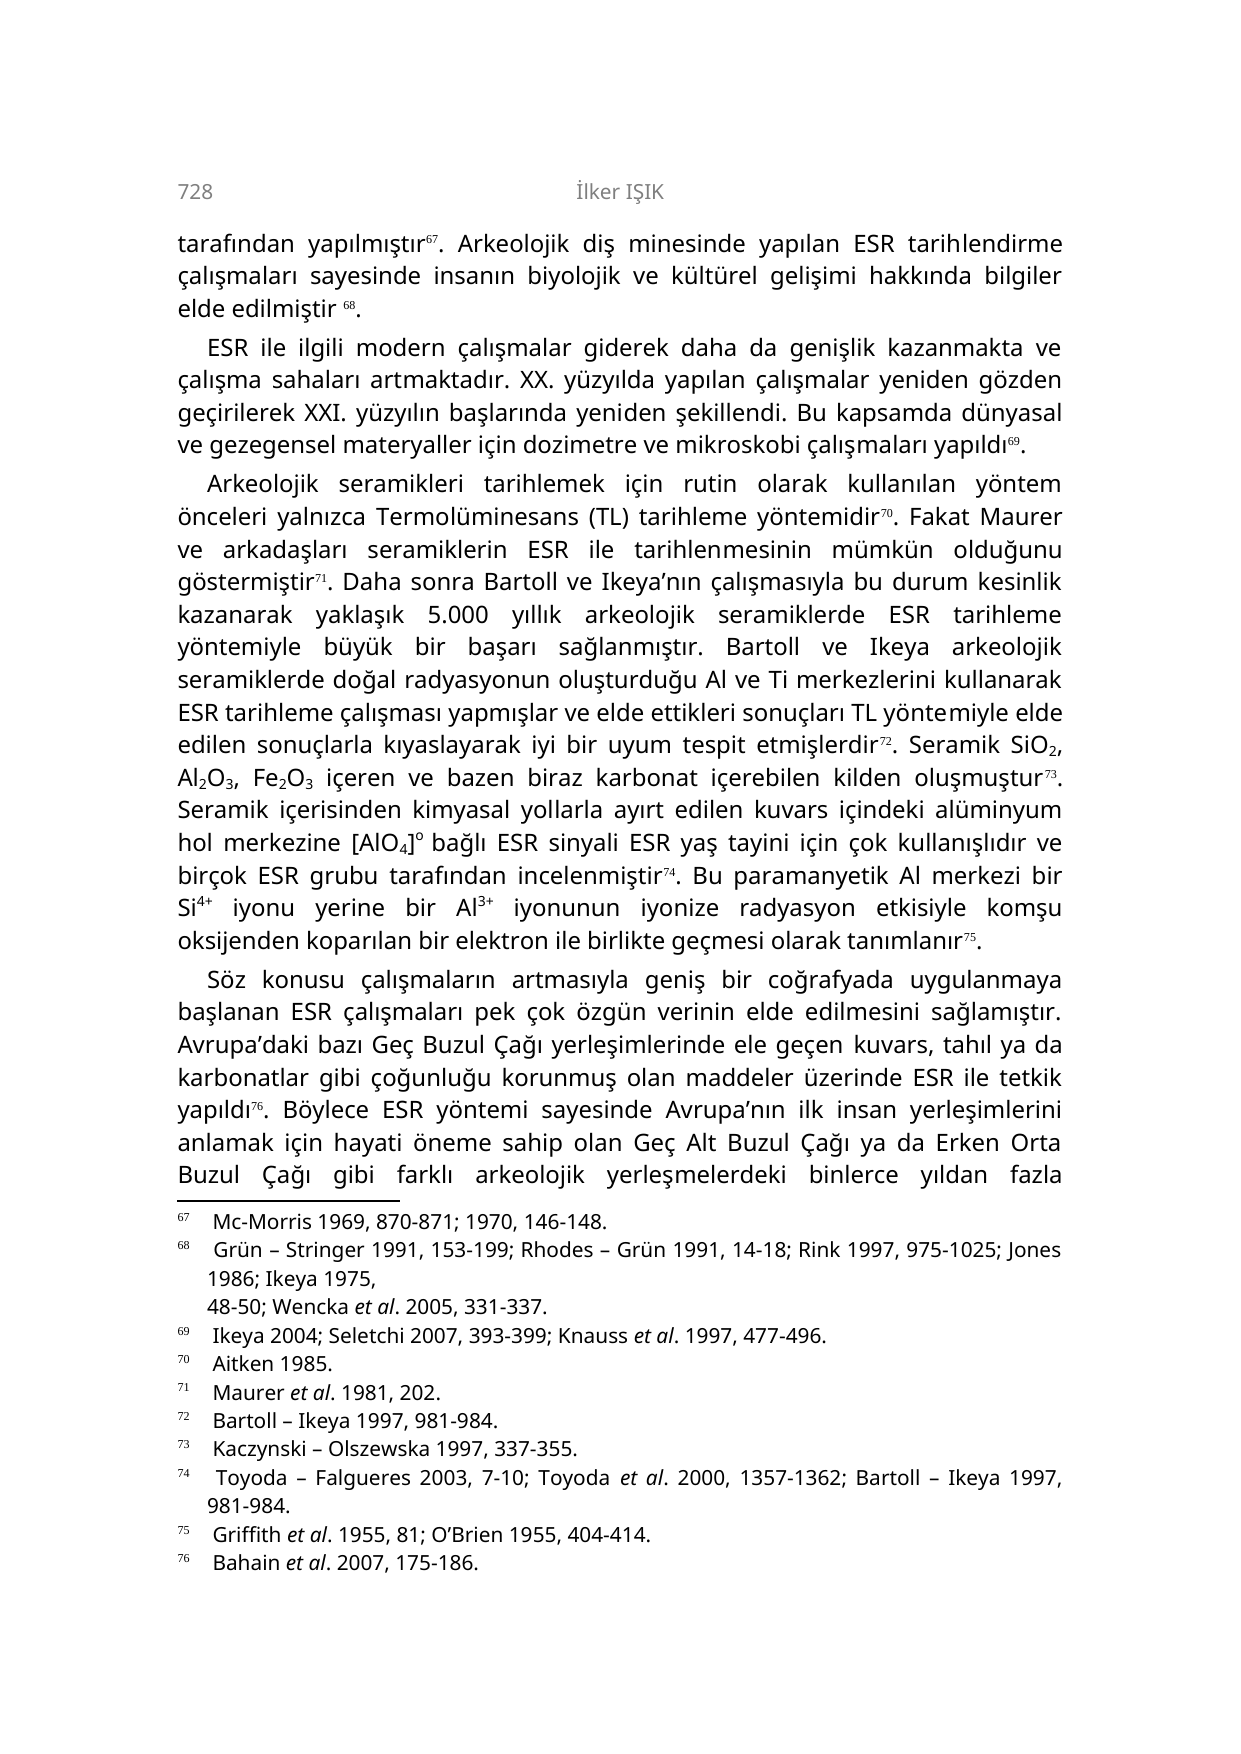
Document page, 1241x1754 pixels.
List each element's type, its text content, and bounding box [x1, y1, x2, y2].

text ESR ile ilgili modern çalışmalar giderek daha da genişlik kazanmakta ve çalışma sahaları artmaktadır. XX. yüzyılda yapılan çalışmalar yeniden gözden geçirilerek XXI. yüzyılın başlarında yeniden şekillendi. Bu kapsamda dünyasal ve gezegensel materyaller için dozimetre ve mikroskobi çalışmaları yapıldı. [177, 331, 1063, 461]
text Arkeolojik seramikleri tarihlemek için rutin olarak kullanılan yöntem önceleri yalnızca Termolüminesans (TL) tarihleme yöntemidir. Fakat Maurer ve arkadaşları seramiklerin ESR ile tarihlenmesinin mümkün olduğunu göstermiştir. Daha sonra Bartoll ve Ikeya’nın çalışmasıyla bu durum kesinlik kazanarak yaklaşık 5.000 yıllık arkeolojik seramiklerde ESR tarihleme yöntemiyle büyük bir başarı sağlanmıştır. Bartoll ve Ikeya arkeolojik seramiklerde doğal radyasyonun oluşturduğu Al ve Ti merkezlerini kullanarak ESR tarihleme çalışması yapmışlar ve elde ettikleri sonuçları TL yöntemiyle elde edilen sonuçlarla kıyaslayarak iyi bir uyum tespit etmişlerdir. Seramik SiO2, Al2O3, Fe2O3 içeren ve bazen biraz karbonat içerebilen kilden oluşmuştur. Seramik içerisinden kimyasal yollarla ayırt edilen kuvars içindeki alüminyum hol merkezine [AlO4]o bağlı ESR sinyali ESR yaş tayini için çok kullanışlıdır ve birçok ESR grubu tarafından incelenmiştir. Bu paramanyetik Al merkezi bir Si4+ iyonu yerine bir Al3+ iyonunun iyonize radyasyon etkisiyle komşu oksijenden koparılan bir elektron ile birlikte geçmesi olarak tanımlanır. [177, 467, 1063, 956]
text Söz konusu çalışmaların artmasıyla geniş bir coğrafyada uygulanmaya başlanan ESR çalışmaları pek çok özgün verinin elde edilmesini sağlamıştır. Avrupa’daki bazı Geç Buzul Çağı yerleşimlerinde ele geçen kuvars, tahıl ya da karbonatlar gibi çoğunluğu korunmuş olan maddeler üzerinde ESR ile tetkik yapıldı. Böylece ESR yöntemi sayesinde Avrupa’nın ilk insan yerleşimlerini anlamak için hayati öneme sahip olan Geç Alt Buzul Çağı ya da Erken Orta Buzul Çağı gibi farklı arkeolojik yerleşmelerdeki binlerce yıldan fazla gerçekleşen sonuçlara ulaşılabildi. Ayrıca kronoloji bilimine de önemli bir katkıda bulunuldu. Bunun yanı sıra yine Buzul Çağı’na ait arkeolojik materyaller ve deniz kabukları, iskeletler ve Paleolitik Çağ’a ait diş mineleri üzerinde de ESR uygulandı. [177, 962, 1063, 1191]
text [177, 226, 1063, 324]
